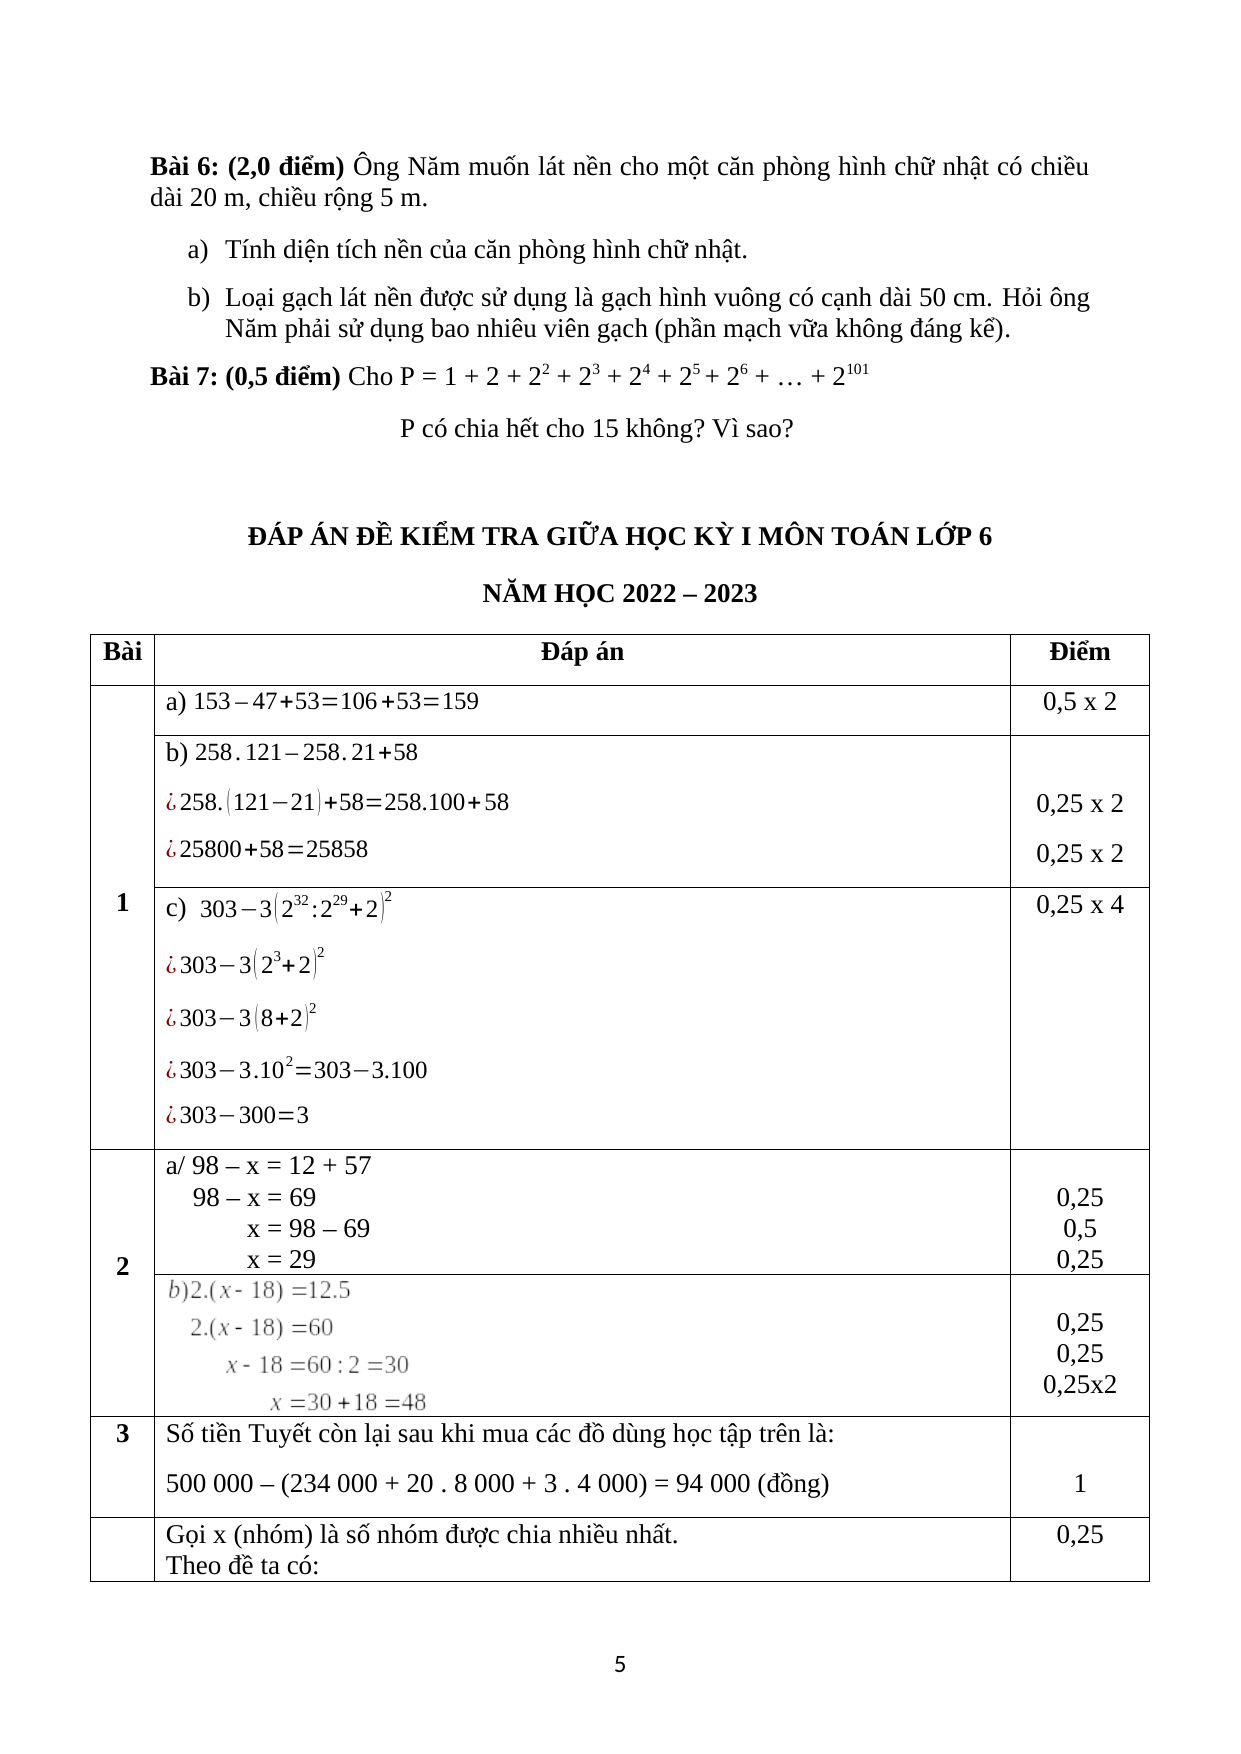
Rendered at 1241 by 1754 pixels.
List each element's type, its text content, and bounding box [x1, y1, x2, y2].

list Tính diện tích nền của căn phòng hình chữ nhật. [187, 233, 1090, 264]
table_header Điểm [1011, 635, 1149, 684]
table_cell 0,25 0,25 0,25x2 [1011, 1275, 1149, 1416]
table_cell 2 [91, 1150, 154, 1416]
list Loại gạch lát nền được sử dụng là gạch hình vuông có cạnh dài 50 cm. Hỏi ông Năm phải sử dụng bao nhiêu viên gạch (phần mạch vữa không đáng kể). [187, 281, 1090, 343]
text ĐÁP ÁN ĐỀ KIỂM TRA GIỮA HỌC KỲ I MÔN TOÁN LỚP 6 [150, 520, 1090, 552]
table_cell 4 [91, 1518, 154, 1581]
table_cell 1 [91, 686, 154, 1148]
table_cell 3 [91, 1417, 154, 1517]
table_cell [155, 1518, 1010, 1581]
table_cell 1 [1011, 1417, 1149, 1517]
table_cell c) [155, 888, 1010, 1148]
table_cell [155, 1275, 1010, 1416]
table_header Đáp án [155, 635, 1010, 684]
table_cell b) [155, 736, 1010, 887]
table_cell Số tiền Tuyết còn lại sau khi mua các đồ dùng học tập trên là: 500 000 – (234 000 + 20 . 8 000 + 3 . 4 000) = 94 000 (đồng) [155, 1417, 1010, 1517]
table_header Bài [91, 635, 154, 684]
table_cell 0,25 0,5 0,25 [1011, 1150, 1149, 1274]
table_cell a/ 98 – x = 12 + 57 98 – x = 69 x = 98 – 69 x = 29 [155, 1150, 1010, 1274]
text NĂM HỌC 2022 – 2023 [150, 577, 1090, 608]
table_cell 0,25 0,25 0,25 0,25 [1011, 1518, 1149, 1581]
table_cell 0,25 x 4 [1011, 888, 1149, 1148]
table_cell a) [155, 686, 1010, 735]
text Bài 6: (2,0 điểm) Ông Năm muốn lát nền cho một căn phòng hình chữ nhật có chiều dài 20 m, chiều rộng 5 m. [150, 150, 1090, 212]
table_cell 0,25 x 2 0,25 x 2 [1011, 736, 1149, 887]
text Bài 7: (0,5 điểm) Cho P = 1 + 2 + 22 + 23 + 24 + 25 + 26 + … + 2101 [150, 360, 1090, 391]
table_cell 0,5 x 2 [1011, 686, 1149, 735]
text P có chia hết cho 15 không? Vì sao? [150, 412, 1090, 443]
